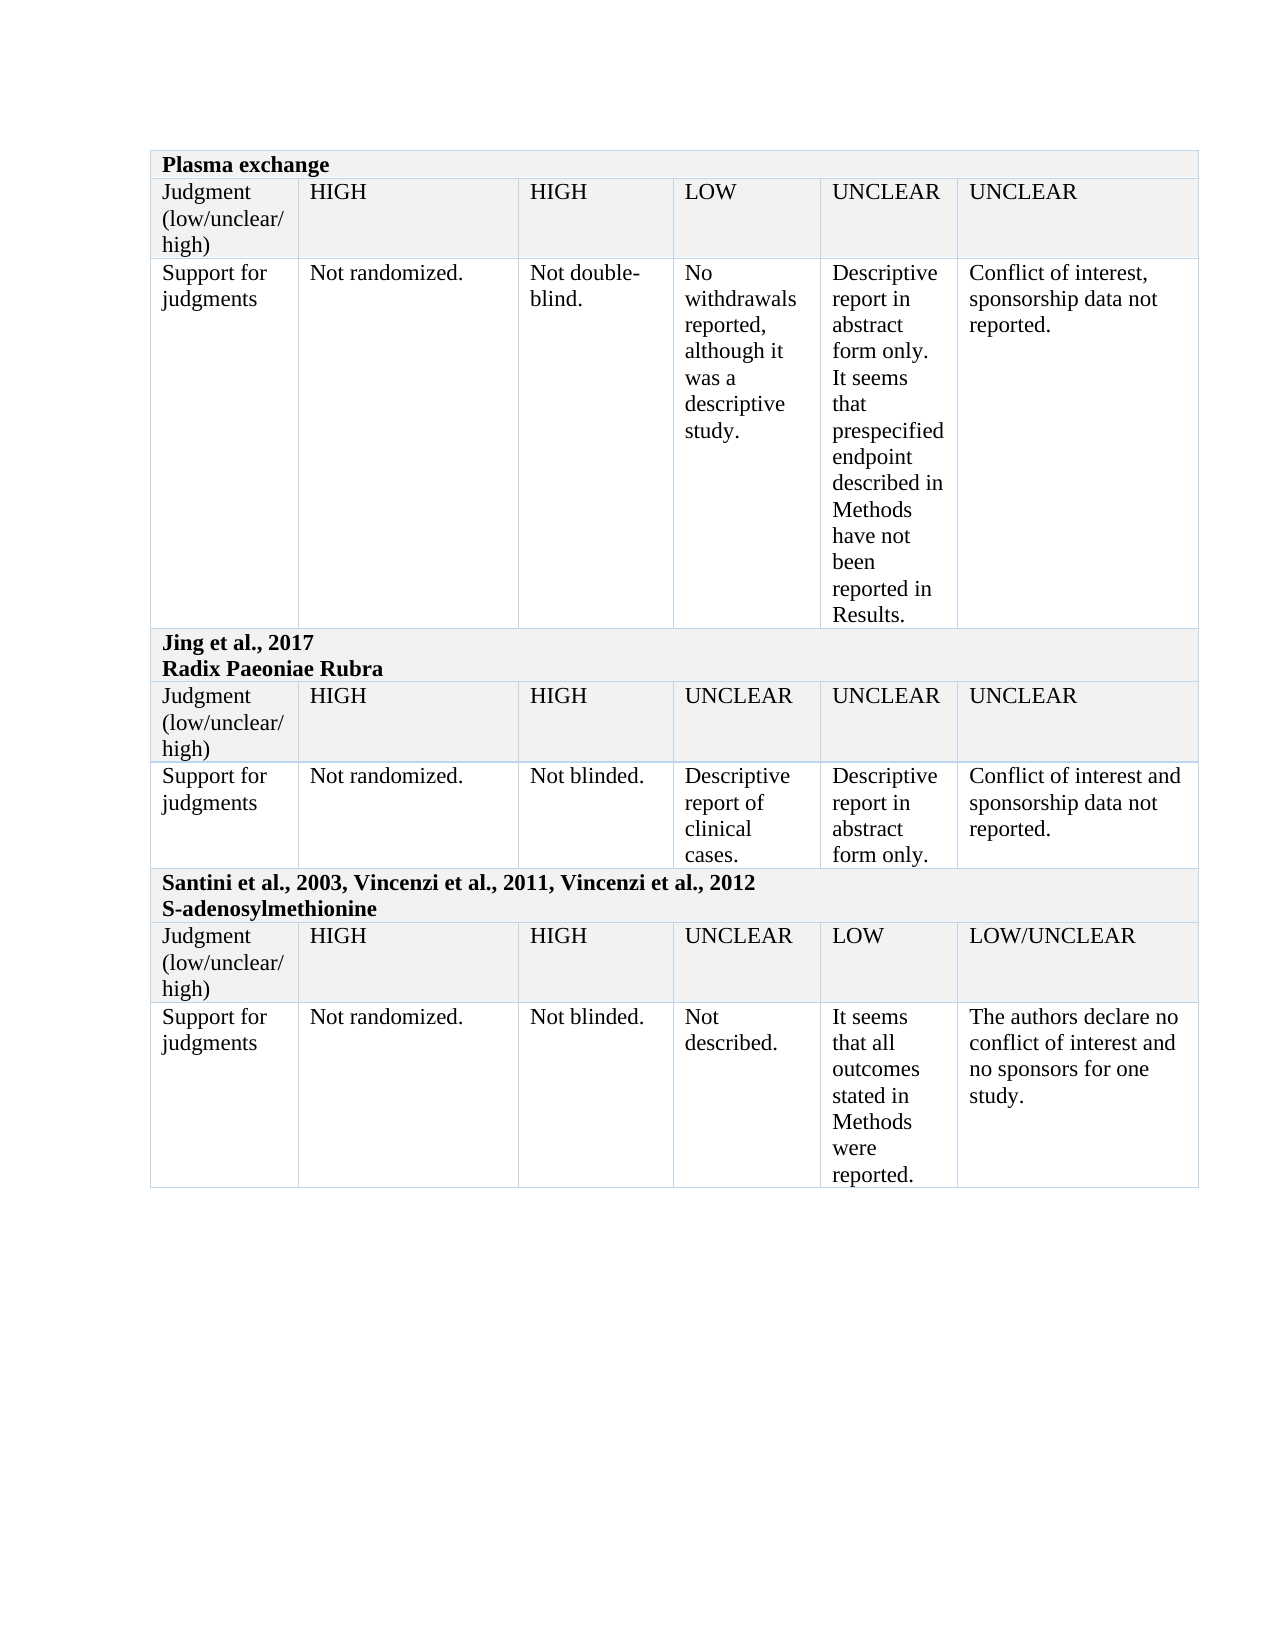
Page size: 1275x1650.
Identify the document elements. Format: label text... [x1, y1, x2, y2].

table_cell UNCLEAR [958, 179, 1198, 257]
table_cell HIGH [519, 179, 673, 257]
table_cell Santini et al., 2003, Vincenzi et al., 2011, Vincenzi et al., 2012 S-adenosylmethionine [151, 869, 1198, 922]
table_cell Support for judgments [151, 1003, 298, 1187]
table_cell UNCLEAR [821, 179, 957, 257]
table_cell HIGH [299, 682, 518, 761]
table_cell Conflict of interest, sponsorship data not reported. [958, 259, 1198, 627]
table_cell Not blinded. [519, 763, 673, 868]
table_cell Support for judgments [151, 259, 298, 627]
table_cell UNCLEAR [958, 682, 1198, 761]
table_cell Support for judgments [151, 763, 298, 868]
table_cell Descriptive report of clinical cases. [674, 763, 820, 868]
table_cell Jing et al., 2017 Radix Paeoniae Rubra [151, 629, 1198, 681]
table_cell HIGH [299, 923, 518, 1002]
table_cell Descriptive report in abstract form only. [821, 763, 957, 868]
table_cell Not blinded. [519, 1003, 673, 1187]
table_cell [151, 151, 1198, 177]
table_cell LOW [674, 179, 820, 257]
table_cell No withdrawals reported, although it was a descriptive study. [674, 259, 820, 627]
table_cell The authors declare no conflict of interest and no sponsors for one study. [958, 1003, 1198, 1187]
table_cell HIGH [519, 923, 673, 1002]
table_cell Conflict of interest and sponsorship data not reported. [958, 763, 1198, 868]
table_cell UNCLEAR [821, 682, 957, 761]
table_cell Not randomized. [299, 763, 518, 868]
table_cell Judgment (low/unclear/high) [151, 682, 298, 761]
table_cell UNCLEAR [674, 923, 820, 1002]
table_cell It seems that all outcomes stated in Methods were reported. [821, 1003, 957, 1187]
table_cell LOW [821, 923, 957, 1002]
table_cell UNCLEAR [674, 682, 820, 761]
table_cell Not described. [674, 1003, 820, 1187]
table_cell HIGH [519, 682, 673, 761]
table_cell Not double-blind. [519, 259, 673, 627]
table_cell Descriptive report in abstract form only. It seems that prespecified endpoint described in Methods have not been reported in Results. [821, 259, 957, 627]
table_cell HIGH [299, 179, 518, 257]
table_cell Judgment (low/unclear/high) [151, 923, 298, 1002]
table_cell Not randomized. [299, 1003, 518, 1187]
table_cell Judgment (low/unclear/high) [151, 179, 298, 257]
table_cell Not randomized. [299, 259, 518, 627]
table_cell LOW/UNCLEAR [958, 923, 1198, 1002]
